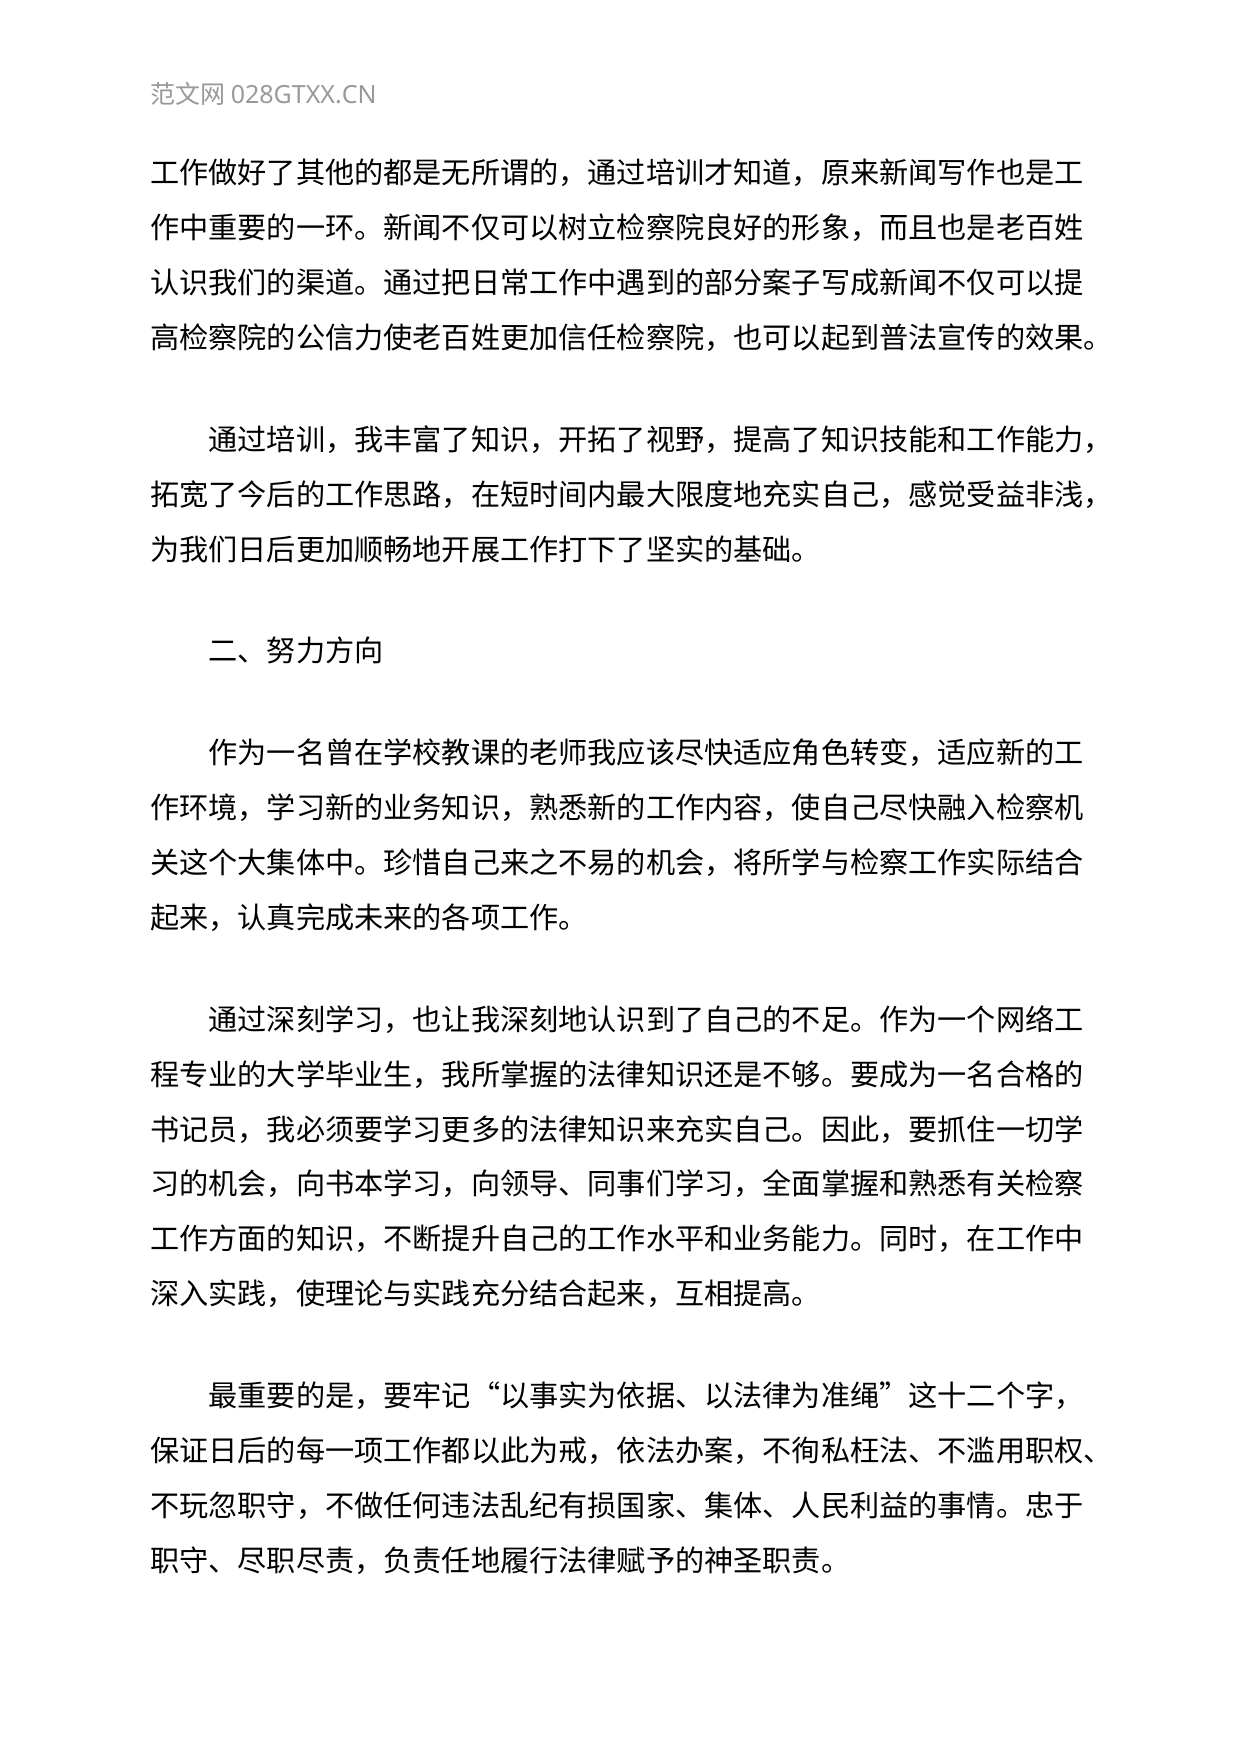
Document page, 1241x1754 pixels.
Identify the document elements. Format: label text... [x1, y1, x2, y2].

text 通过培训，我丰富了知识，开拓了视野，提高了知识技能和工作能力，拓宽了今后的工作思路，在短时间内最大限度地充实自己，感觉受益非浅，为我们日后更加顺畅地开展工作打下了坚实的基础。 [150, 416, 1090, 568]
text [150, 150, 1090, 357]
text 最重要的是，要牢记“以事实为依据、以法律为准绳”这十二个字，保证日后的每一项工作都以此为戒，依法办案，不徇私枉法、不滥用职权、不玩忽职守，不做任何违法乱纪有损国家、集体、人民利益的事情。忠于职守、尽职尽责，负责任地履行法律赋予的神圣职责。 [150, 1372, 1090, 1579]
text 作为一名曾在学校教课的老师我应该尽快适应角色转变，适应新的工作环境，学习新的业务知识，熟悉新的工作内容，使自己尽快融入检察机关这个大集体中。珍惜自己来之不易的机会，将所学与检察工作实际结合起来，认真完成未来的各项工作。 [150, 730, 1090, 937]
text 通过深刻学习，也让我深刻地认识到了自己的不足。作为一个网络工程专业的大学毕业生，我所掌握的法律知识还是不够。要成为一名合格的书记员，我必须要学习更多的法律知识来充实自己。因此，要抓住一切学习的机会，向书本学习，向领导、同事们学习，全面掌握和熟悉有关检察工作方面的知识，不断提升自己的工作水平和业务能力。同时，在工作中深入实践，使理论与实践充分结合起来，互相提高。 [150, 996, 1090, 1313]
text 二、努力方向 [150, 628, 1090, 670]
